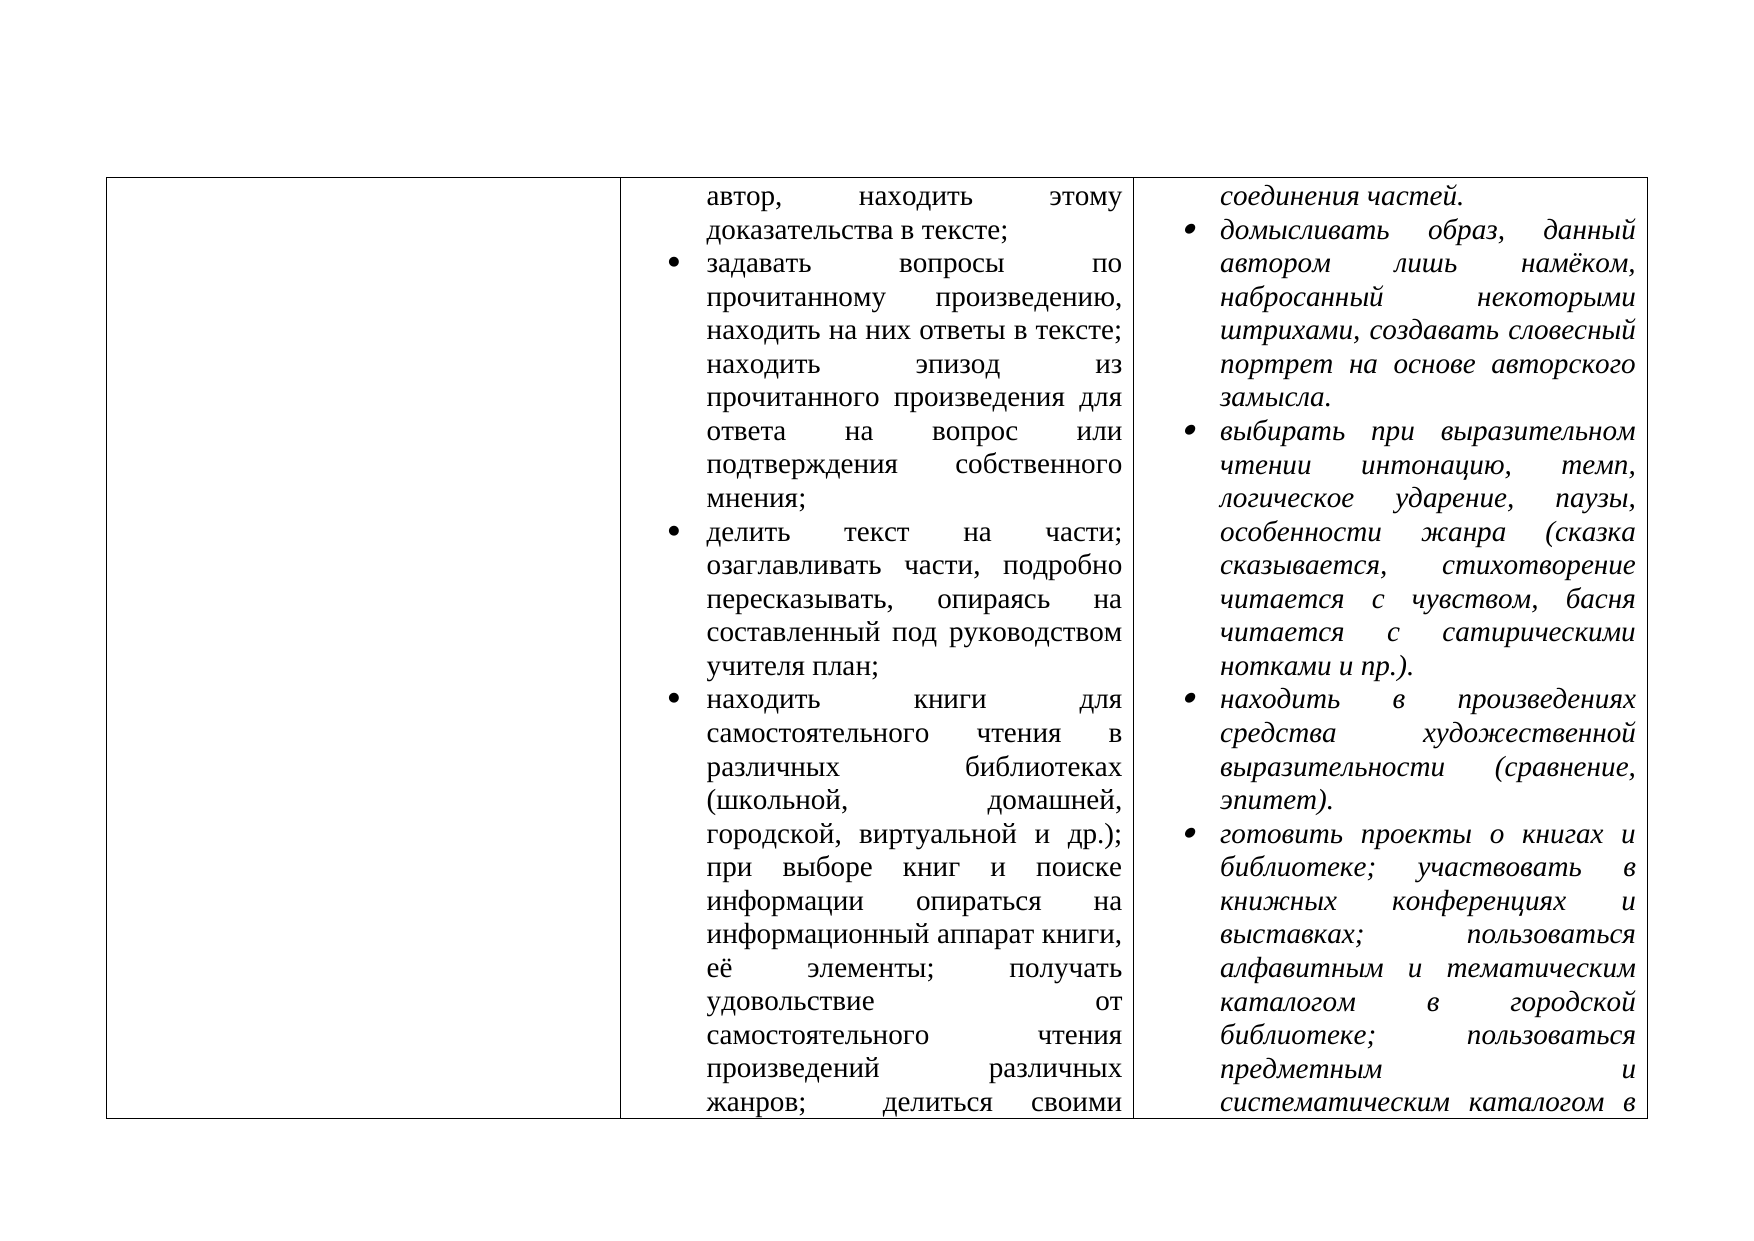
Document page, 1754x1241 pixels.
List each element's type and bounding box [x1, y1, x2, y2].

table_cell [621, 178, 1133, 1118]
table_cell [107, 178, 620, 1118]
table_cell [1134, 178, 1647, 1118]
